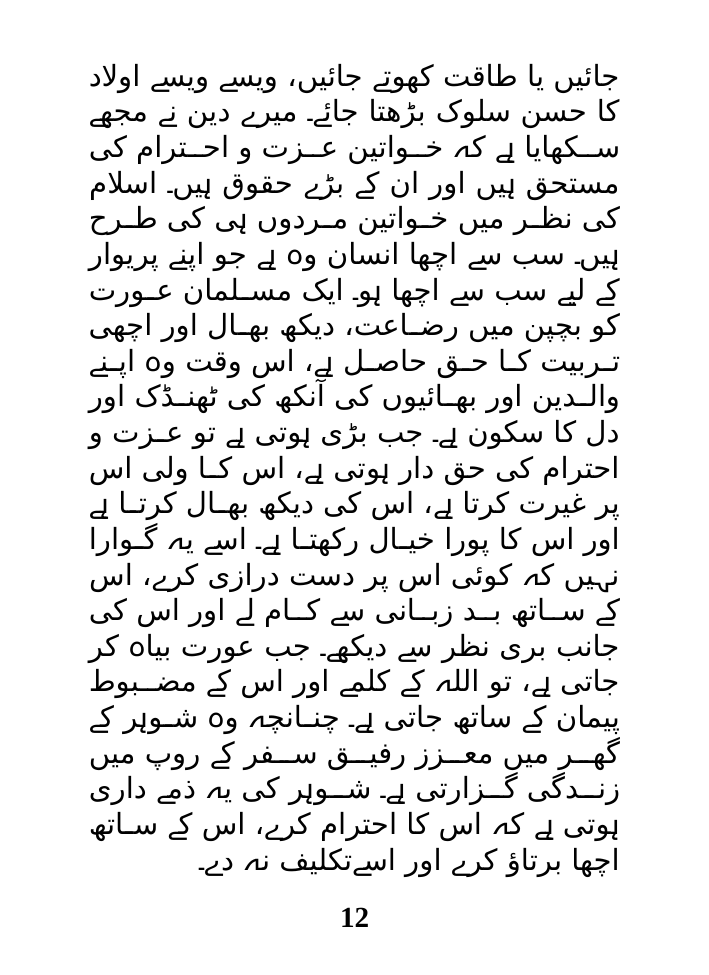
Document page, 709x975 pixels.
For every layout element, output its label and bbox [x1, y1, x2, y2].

text [89, 59, 620, 877]
